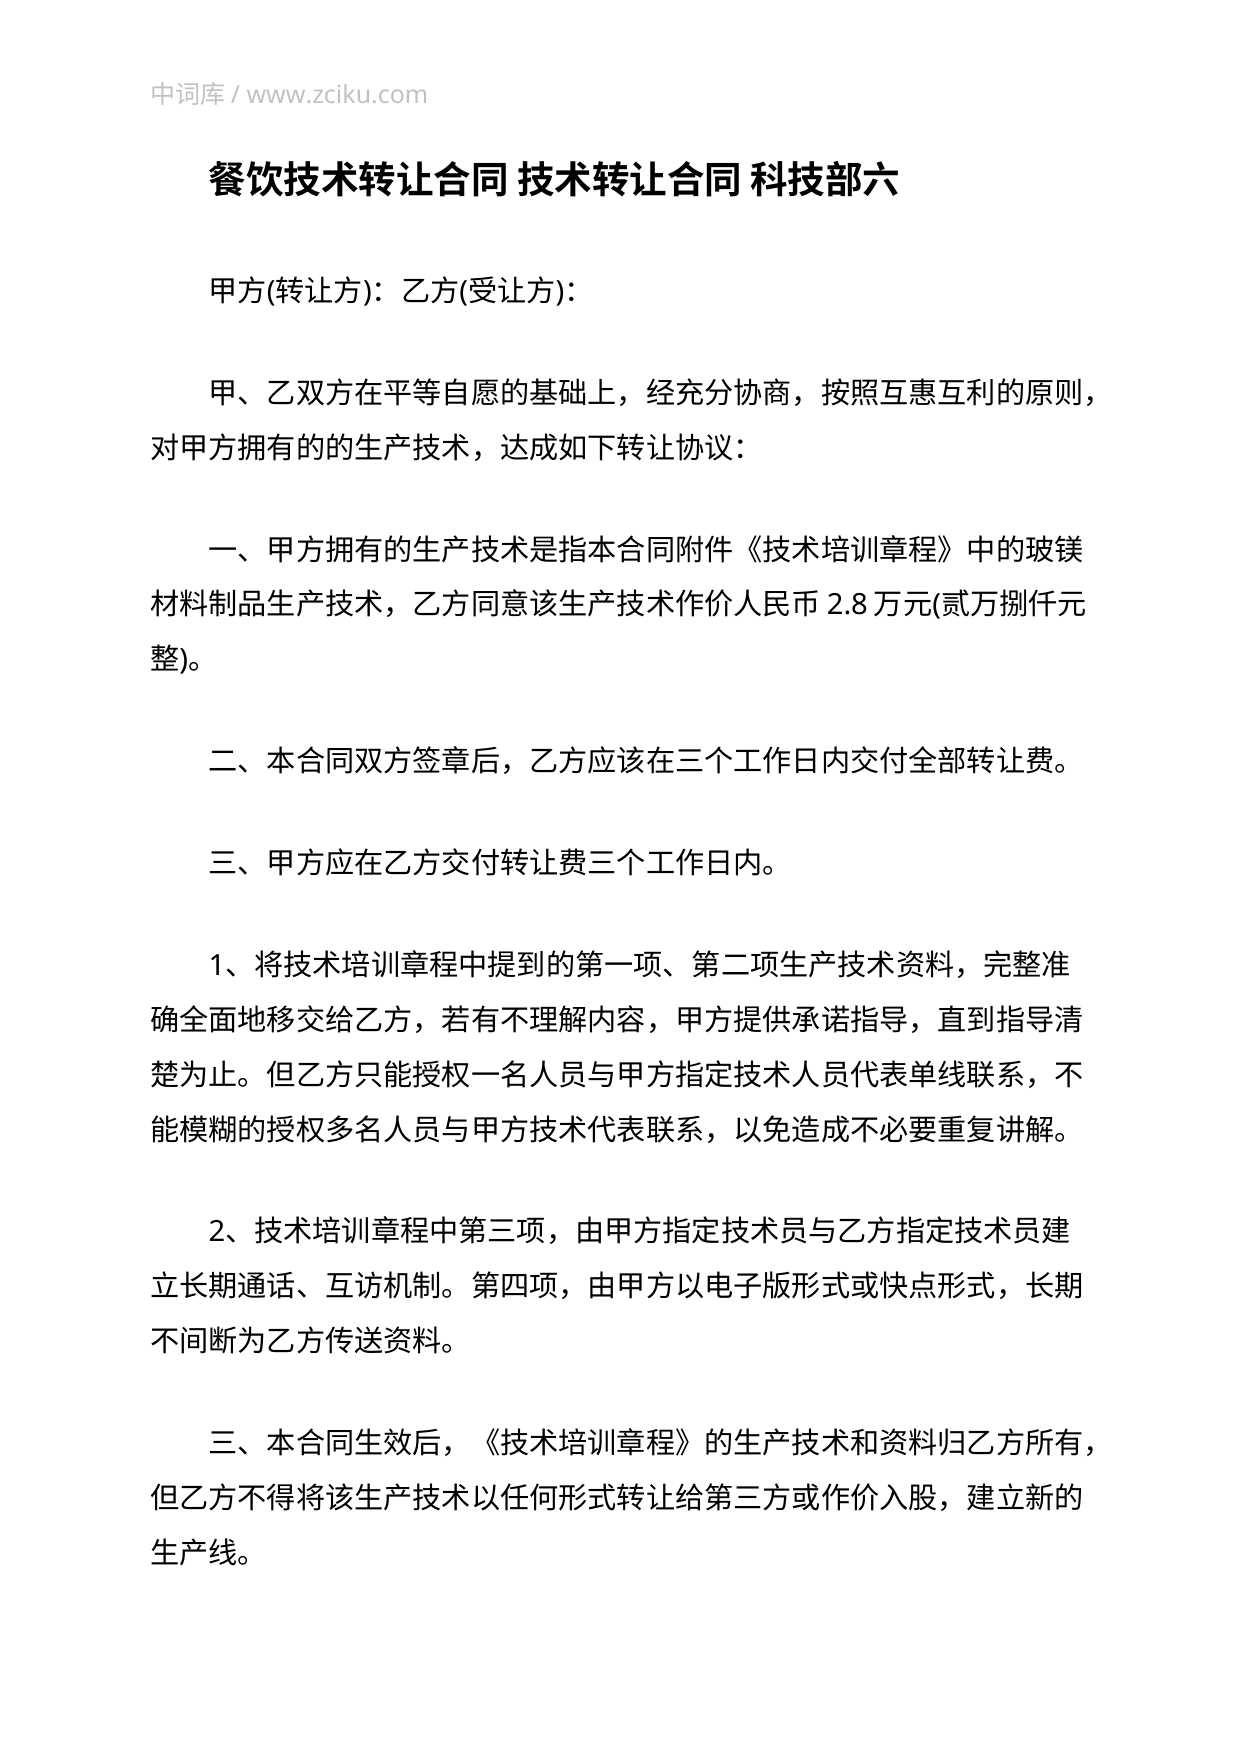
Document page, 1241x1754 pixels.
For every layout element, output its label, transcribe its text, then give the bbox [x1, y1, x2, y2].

text 甲、乙双方在平等自愿的基础上，经充分协商，按照互惠互利的原则，对甲方拥有的的生产技术，达成如下转让协议： [150, 369, 1090, 467]
text 三、甲方应在乙方交付转让费三个工作日内。 [150, 840, 1090, 882]
text 甲方(转让方)：乙方(受让方)： [150, 267, 1090, 310]
text 一、甲方拥有的生产技术是指本合同附件《技术培训章程》中的玻镁材料制品生产技术，乙方同意该生产技术作价人民币2.8万元(贰万捌仟元整)。 [150, 526, 1090, 678]
text 1、将技术培训章程中提到的第一项、第二项生产技术资料，完整准确全面地移交给乙方，若有不理解内容，甲方提供承诺指导，直到指导清楚为止。但乙方只能授权一名人员与甲方指定技术人员代表单线联系，不能模糊的授权多名人员与甲方技术代表联系，以免造成不必要重复讲解。 [150, 941, 1090, 1148]
text 2、技术培训章程中第三项，由甲方指定技术员与乙方指定技术员建立长期通话、互访机制。第四项，由甲方以电子版形式或快点形式，长期不间断为乙方传送资料。 [150, 1208, 1090, 1360]
text 餐饮技术转让合同 技术转让合同 科技部六 [150, 150, 1090, 204]
text 三、本合同生效后，《技术培训章程》的生产技术和资料归乙方所有，但乙方不得将该生产技术以任何形式转让给第三方或作价入股，建立新的生产线。 [150, 1420, 1090, 1572]
text 二、本合同双方签章后，乙方应该在三个工作日内交付全部转让费。 [150, 738, 1090, 780]
